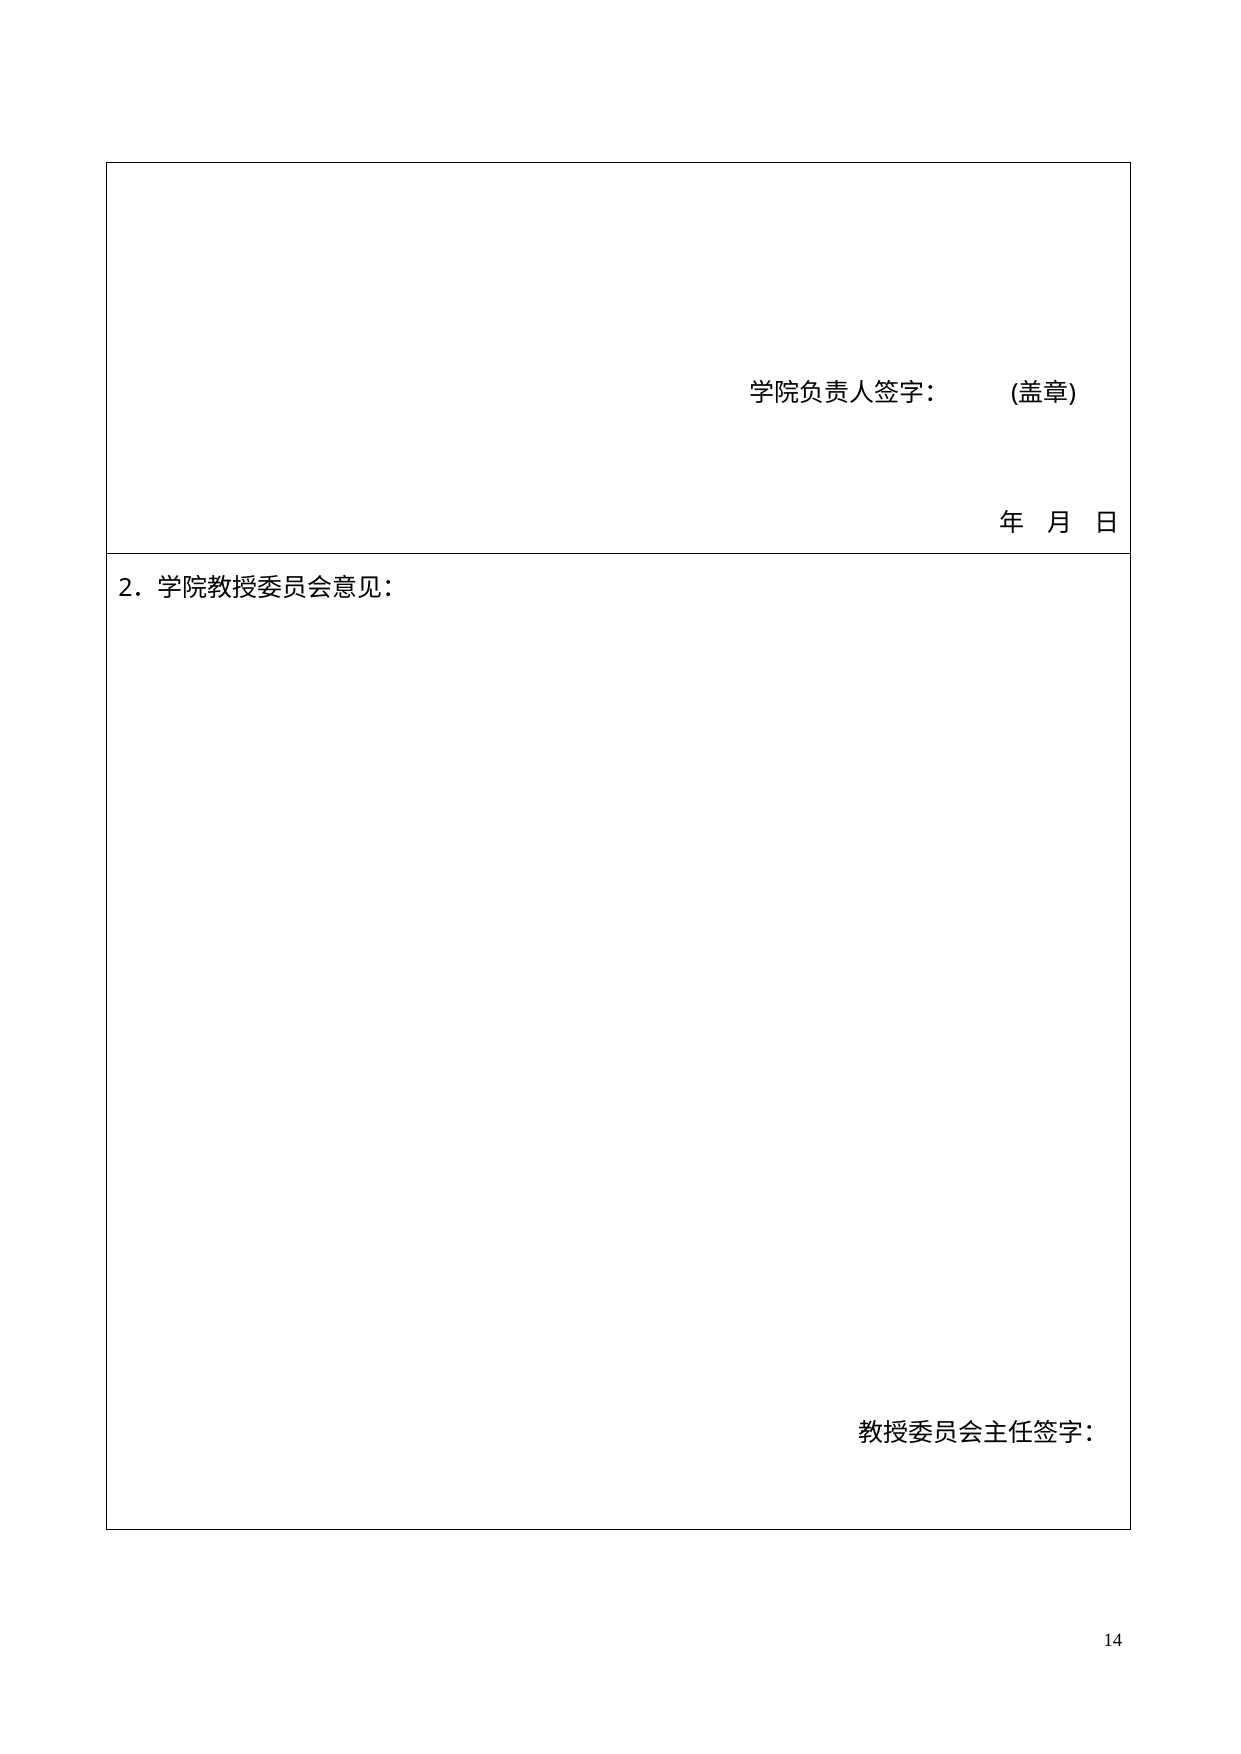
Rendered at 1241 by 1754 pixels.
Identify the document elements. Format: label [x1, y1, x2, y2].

table_header [107, 163, 1130, 553]
table_cell [107, 554, 1130, 1528]
